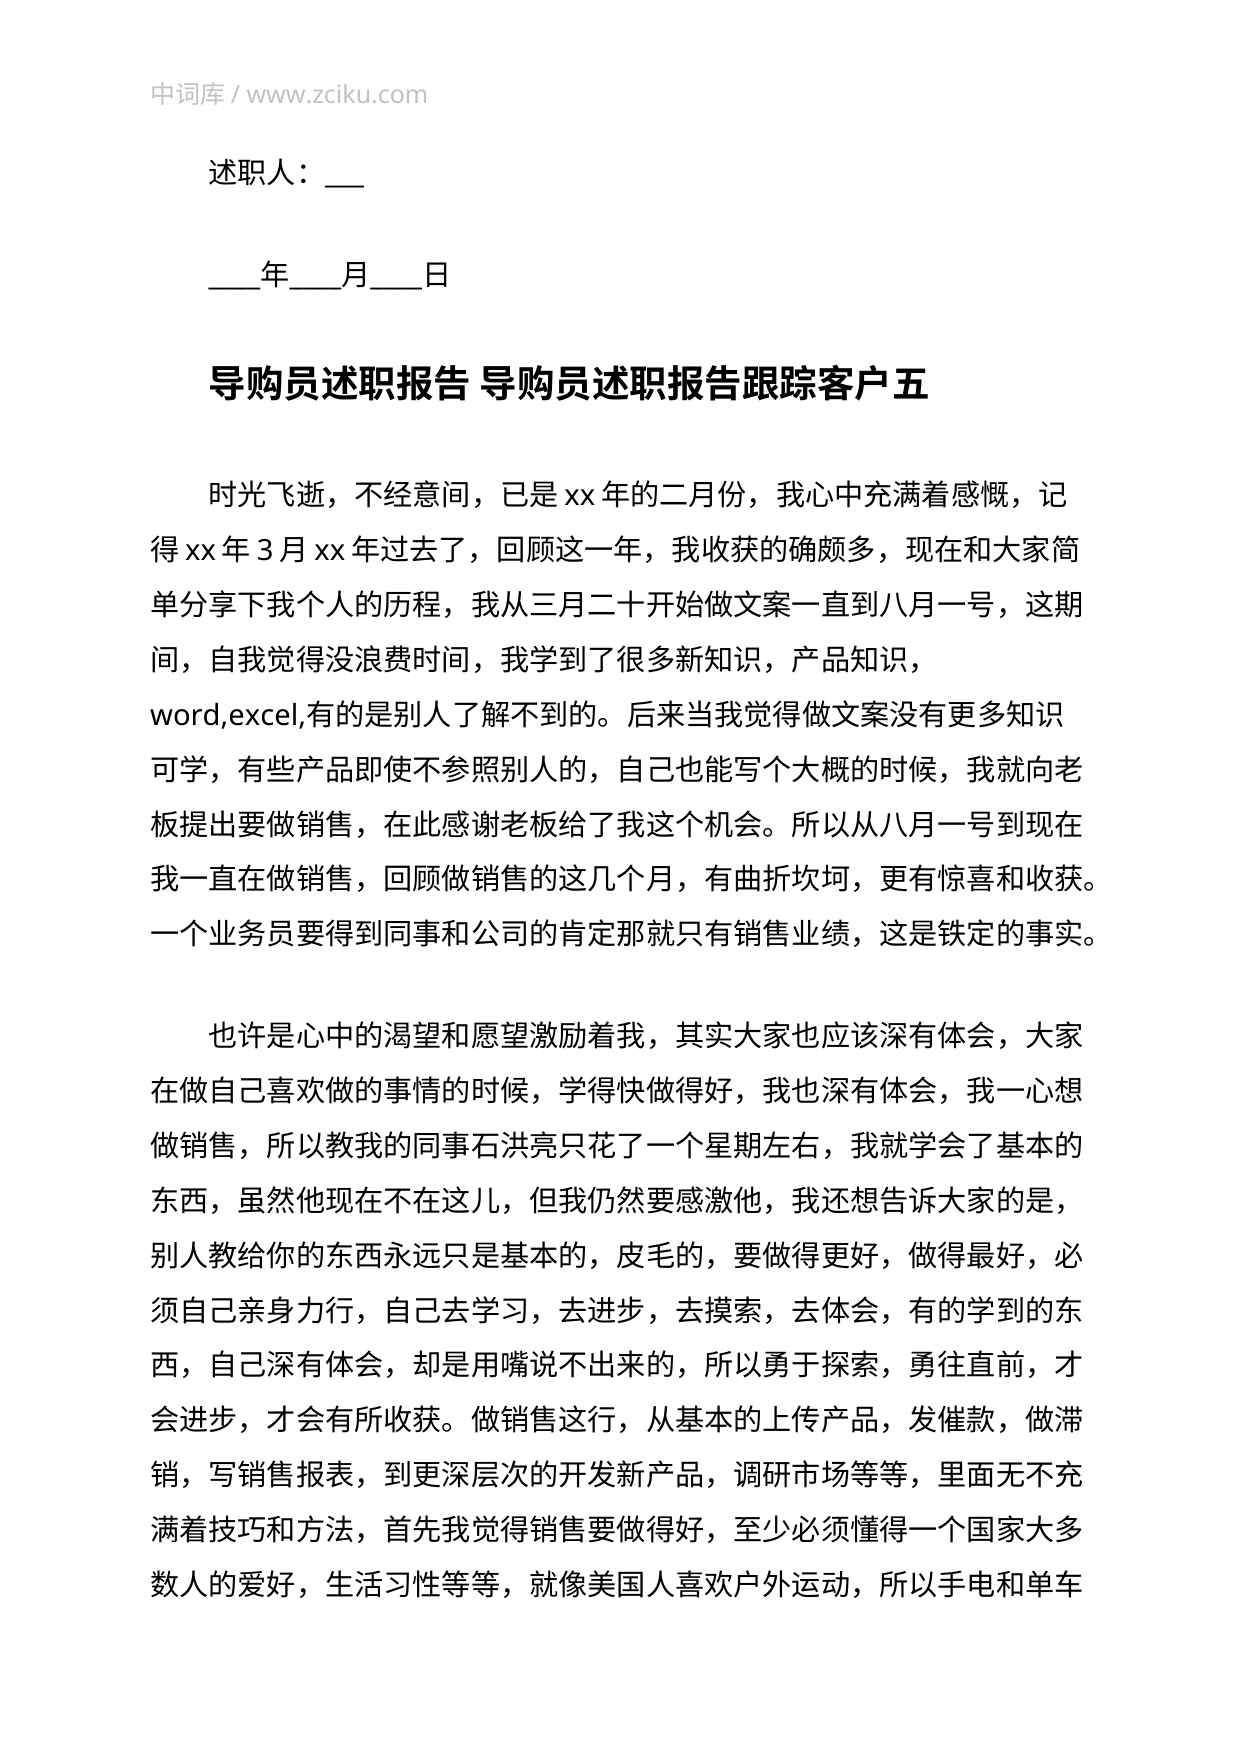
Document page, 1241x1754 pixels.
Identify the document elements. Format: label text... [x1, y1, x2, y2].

text 述职人：___ [150, 150, 1090, 192]
text ____年____月____日 [150, 252, 1090, 294]
text 时光飞逝，不经意间，已是xx年的二月份，我心中充满着感慨，记得xx年3月xx年过去了，回顾这一年，我收获的确颇多，现在和大家简单分享下我个人的历程，我从三月二十开始做文案一直到八月一号，这期间，自我觉得没浪费时间，我学到了很多新知识，产品知识，word,excel,有的是别人了解不到的。后来当我觉得做文案没有更多知识可学，有些产品即使不参照别人的，自己也能写个大概的时候，我就向老板提出要做销售，在此感谢老板给了我这个机会。所以从八月一号到现在我一直在做销售，回顾做销售的这几个月，有曲折坎坷，更有惊喜和收获。一个业务员要得到同事和公司的肯定那就只有销售业绩，这是铁定的事实。 [150, 471, 1090, 953]
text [150, 1013, 1090, 1604]
text 导购员述职报告 导购员述职报告跟踪客户五 [150, 354, 1090, 408]
